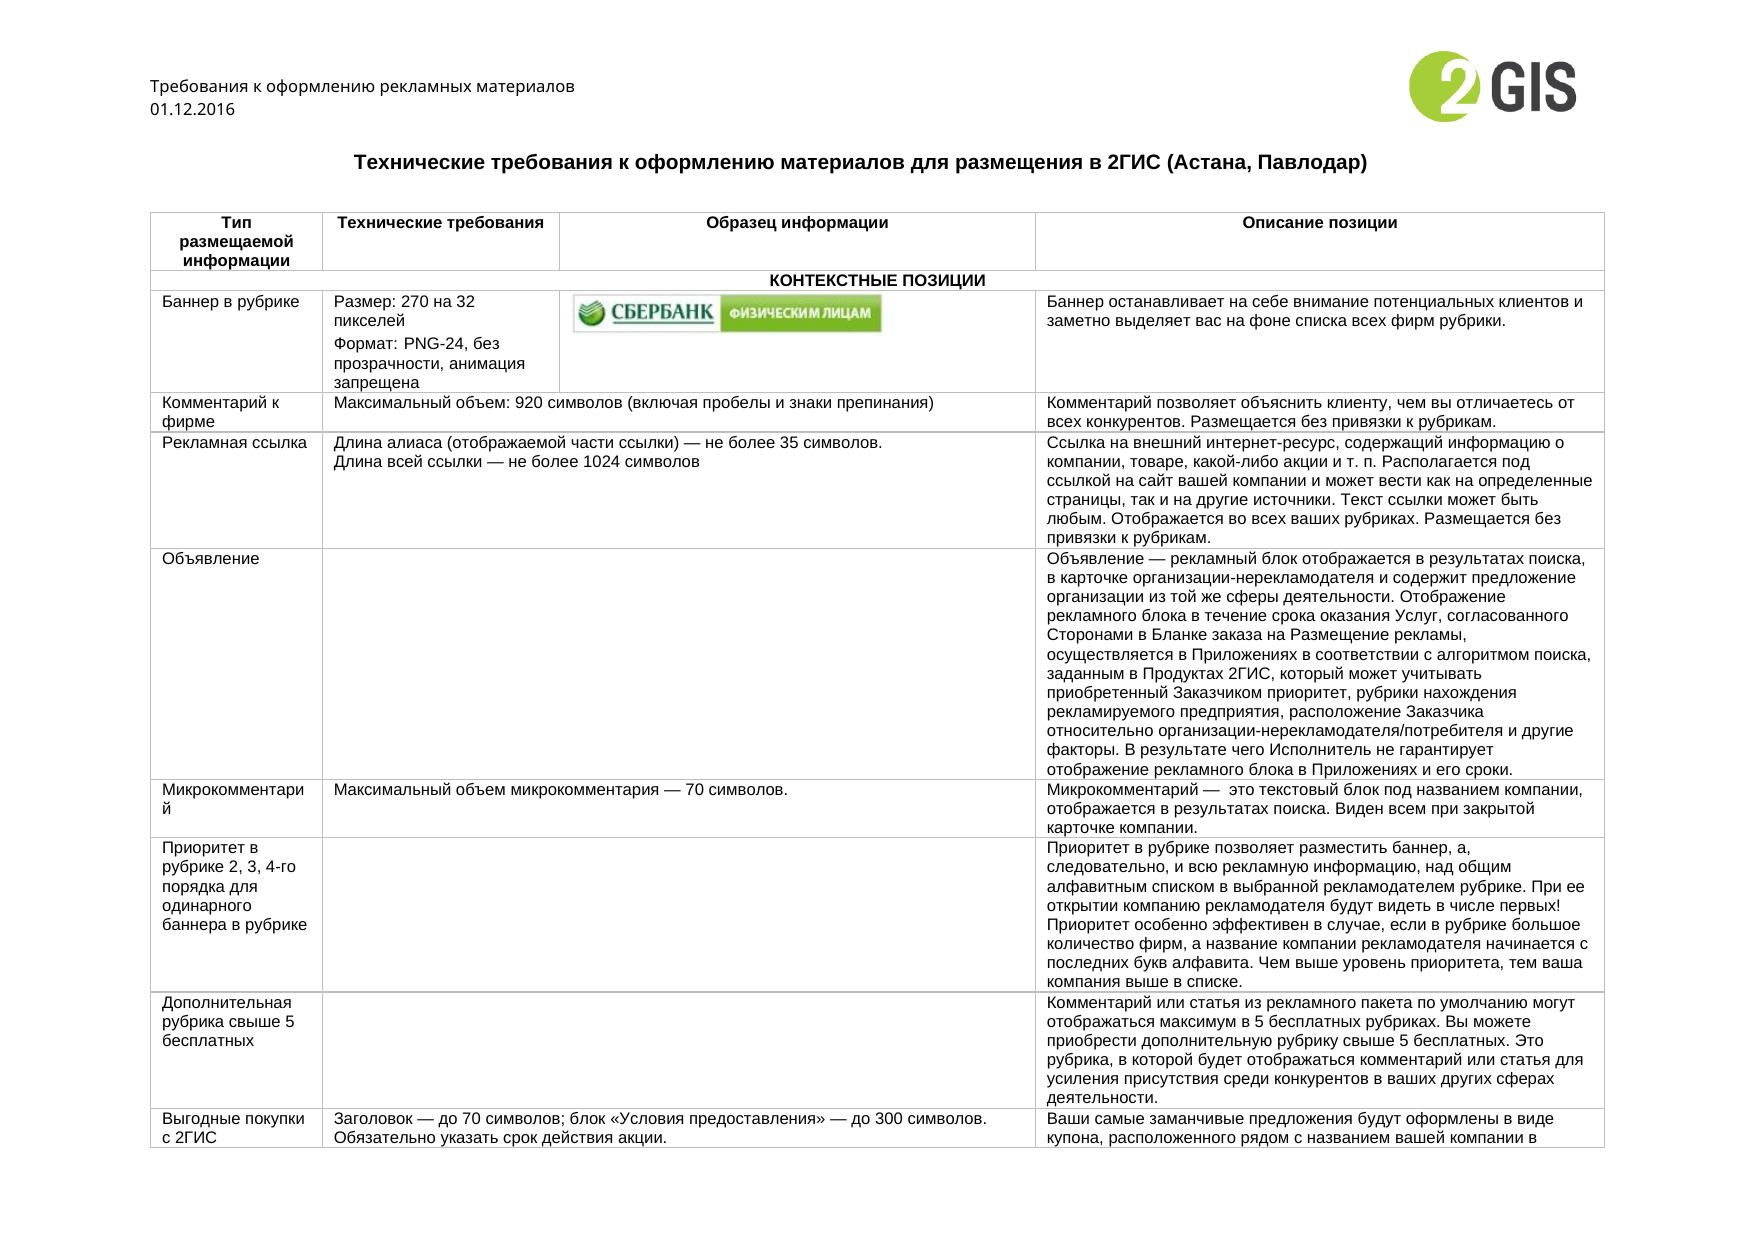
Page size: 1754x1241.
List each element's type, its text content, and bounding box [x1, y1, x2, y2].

table_cell Комментарий к фирме [151, 393, 322, 431]
table_cell Максимальный объем: 920 символов (включая пробелы и знаки препинания) [323, 393, 1035, 431]
table_cell Микрокомментарий [151, 780, 322, 837]
text Технические требования к оформлению материалов для размещения в 2ГИС (Астана, Павлодар) [118, 150, 1604, 174]
table_header Образец информации [560, 213, 1035, 270]
table_cell Баннер в рубрике [151, 291, 322, 392]
table_cell Максимальный объем микрокомментария — 70 символов. [323, 780, 1035, 837]
table_cell Выгодные покупки с 2ГИС [151, 1109, 322, 1147]
picture [1380, 38, 1600, 129]
table_cell [323, 838, 1035, 991]
table_cell Размер: 270 на 32 пикселей Формат: PNG-24, без прозрачности, анимация запрещена [323, 291, 559, 392]
table_cell КОНТЕКСТНЫЕ ПОЗИЦИИ [151, 271, 1604, 290]
table_cell [323, 549, 1035, 778]
table_cell Ссылка на внешний интернет-ресурс, содержащий информацию о компании, товаре, какой-либо акции и т. п. Располагается под ссылкой на сайт вашей компании и может вести как на определенные страницы, так и на другие источники. Текст ссылки может быть любым. Отображается во всех ваших рубриках. Размещается без привязки к рубрикам. [1036, 433, 1604, 547]
table_cell Баннер останавливает на себе внимание потенциальных клиентов и заметно выделяет вас на фоне списка всех фирм рубрики. [1036, 291, 1604, 392]
table_cell Приоритет в рубрике 2, 3, 4-го порядка для одинарного баннера в рубрике [151, 838, 322, 991]
table_cell [560, 291, 1035, 392]
picture [570, 291, 884, 336]
table_cell Комментарий или статья из рекламного пакета по умолчанию могут отображаться максимум в 5 бесплатных рубриках. Вы можете приобрести дополнительную рубрику свыше 5 бесплатных. Это рубрика, в которой будет отображаться комментарий или статья для усиления присутствия среди конкурентов в ваших других сферах деятельности. [1036, 993, 1604, 1107]
table_cell Длина алиаса (отображаемой части ссылки) — не более 35 символов. Длина всей ссылки — не более 1024 символов [323, 433, 1035, 547]
table_cell Объявление — рекламный блок отображается в результатах поиска, в карточке организации-нерекламодателя и содержит предложение организации из той же сферы деятельности. Отображение рекламного блока в течение срока оказания Услуг, согласованного Сторонами в Бланке заказа на Размещение рекламы, осуществляется в Приложениях в соответствии с алгоритмом поиска, заданным в Продуктах 2ГИС, который может учитывать приобретенный Заказчиком приоритет, рубрики нахождения рекламируемого предприятия, расположение Заказчика относительно организации-нерекламодателя/потребителя и другие факторы. В результате чего Исполнитель не гарантирует отображение рекламного блока в Приложениях и его сроки. [1036, 549, 1604, 778]
table_cell Комментарий позволяет объяснить клиенту, чем вы отличаетесь от всех конкурентов. Размещается без привязки к рубрикам. [1036, 393, 1604, 431]
table_header Тип размещаемой информации [151, 213, 322, 270]
table_cell Микрокомментарий — это текстовый блок под названием компании, отображается в результатах поиска. Виден всем при закрытой карточке компании. [1036, 780, 1604, 837]
table_cell Приоритет в рубрике позволяет разместить баннер, а, следовательно, и всю рекламную информацию, над общим алфавитным списком в выбранной рекламодателем рубрике. При ее открытии компанию рекламодателя будут видеть в числе первых! Приоритет особенно эффективен в случае, если в рубрике большое количество фирм, а название компании рекламодателя начинается с последних букв алфавита. Чем выше уровень приоритета, тем ваша компания выше в списке. [1036, 838, 1604, 991]
table_cell Заголовок — до 70 символов; блок «Условия предоставления» — до 300 символов. Обязательно указать срок действия акции. [323, 1109, 1035, 1147]
table_cell [323, 993, 1035, 1107]
table_header Описание позиции [1036, 213, 1604, 270]
table_cell Дополнительная рубрика свыше 5 бесплатных [151, 993, 322, 1107]
table_cell Рекламная ссылка [151, 433, 322, 547]
table_header Технические требования [323, 213, 559, 270]
table_cell Объявление [151, 549, 322, 778]
